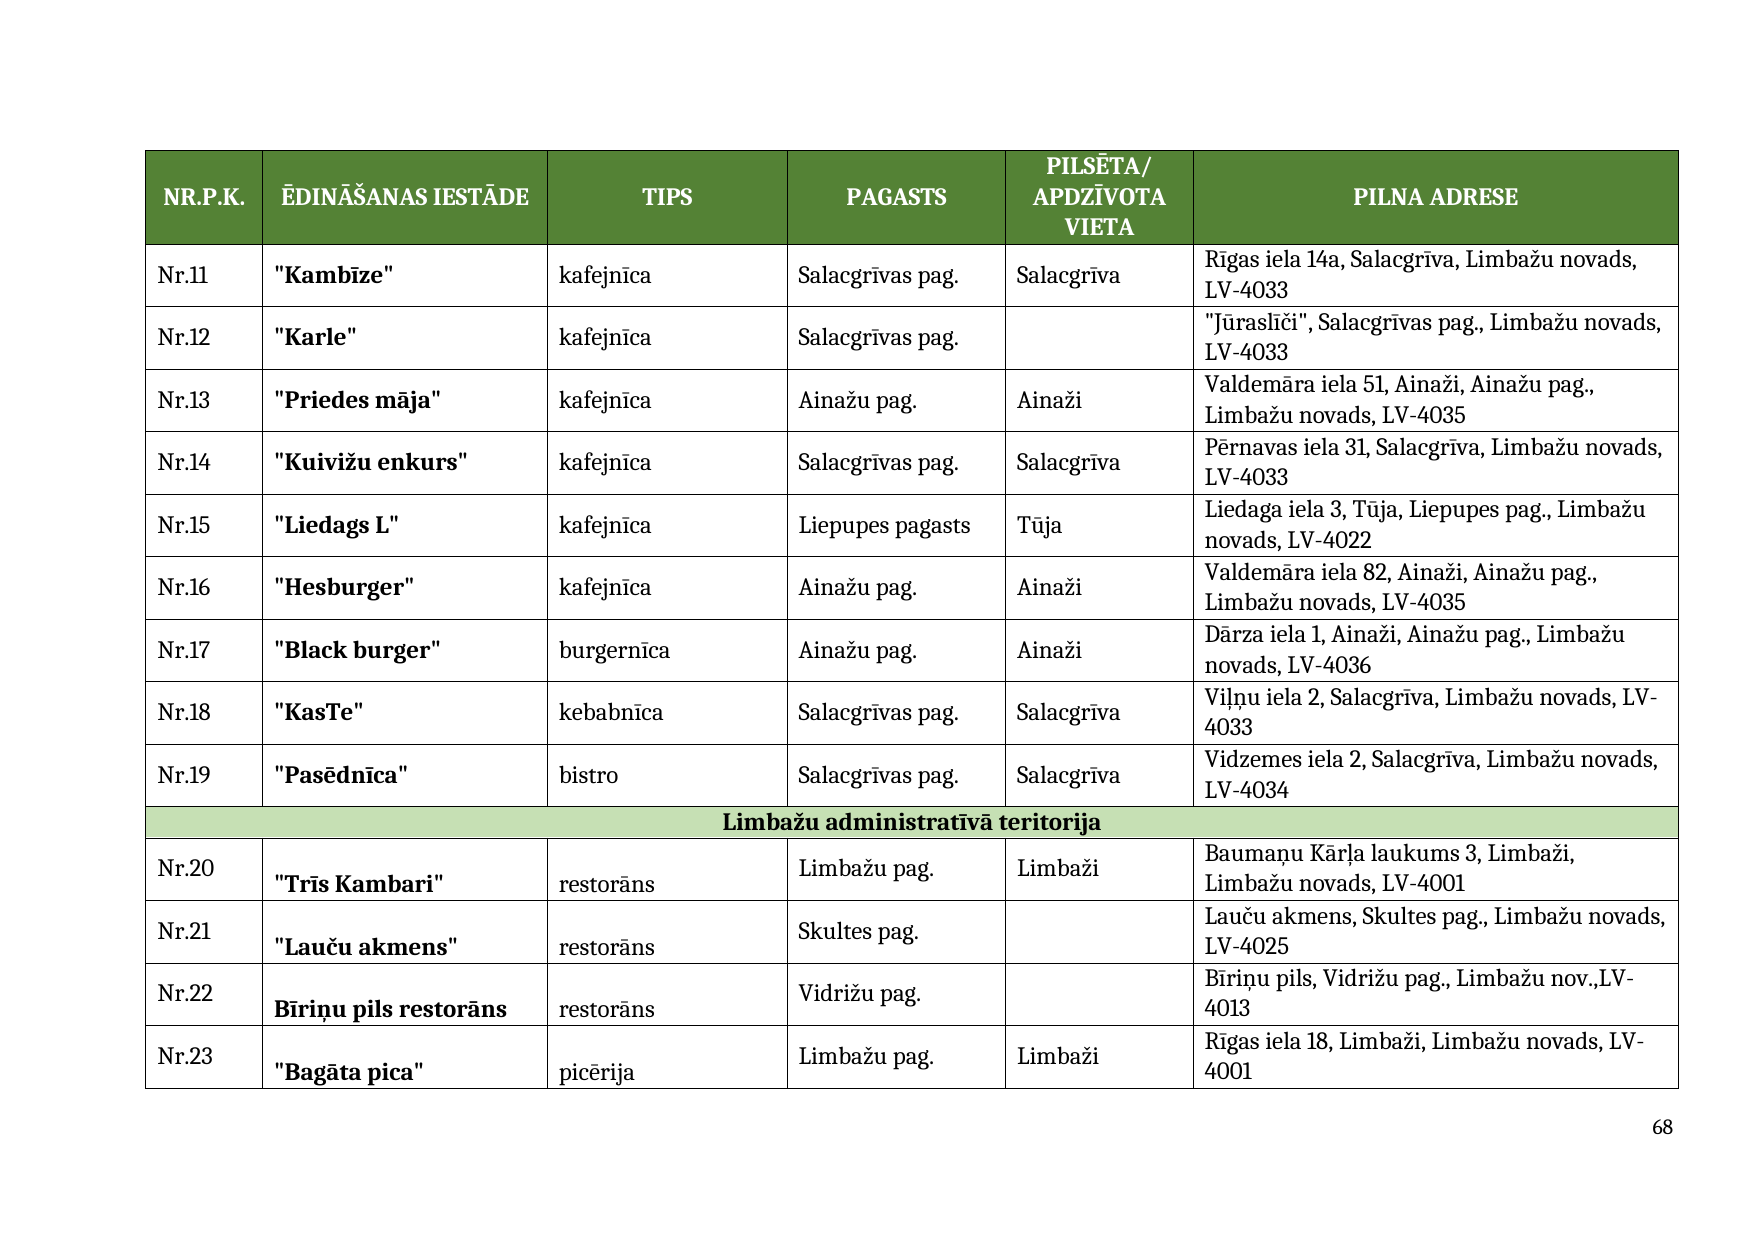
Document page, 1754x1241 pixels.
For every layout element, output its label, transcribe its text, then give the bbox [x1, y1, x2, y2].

table_cell Nr.16 [146, 557, 262, 619]
table_cell Nr.12 [146, 307, 262, 369]
table_cell Baumaņu Kārļa laukums 3, Limbaži, Limbažu novads, LV-4001 [1194, 839, 1678, 900]
table_cell Tūja [1006, 495, 1193, 556]
table_cell Bīriņu pils restorāns [263, 964, 547, 1025]
table_cell Limbažu pag. [788, 1026, 1005, 1087]
table_cell Liedaga iela 3, Tūja, Liepupes pag., Limbažu novads, LV-4022 [1194, 495, 1678, 556]
table_cell "Lauču akmens" [263, 901, 547, 962]
table_header PILNA ADRESE [1194, 151, 1678, 244]
table_header TIPS [548, 151, 787, 244]
table_cell kafejnīca [548, 495, 787, 556]
table_cell kafejnīca [548, 557, 787, 619]
table_cell "Bagāta pica" [263, 1026, 547, 1087]
table_cell Nr.17 [146, 620, 262, 681]
table_cell Salacgrīvas pag. [788, 432, 1005, 494]
table_cell Rīgas iela 14a, Salacgrīva, Limbažu novads, LV-4033 [1194, 245, 1678, 306]
table_cell Bīriņu pils, Vidrižu pag., Limbažu nov.,LV-4013 [1194, 964, 1678, 1025]
table_cell kafejnīca [548, 307, 787, 369]
table_cell Vidrižu pag. [788, 964, 1005, 1025]
table_cell Ainažu pag. [788, 370, 1005, 431]
table_cell Salacgrīvas pag. [788, 682, 1005, 744]
table_cell Nr.22 [146, 964, 262, 1025]
table_cell Valdemāra iela 51, Ainaži, Ainažu pag., Limbažu novads, LV-4035 [1194, 370, 1678, 431]
table_cell Limbažu administratīvā teritorija [146, 807, 1678, 837]
table_cell restorāns [548, 964, 787, 1025]
table_cell kafejnīca [548, 370, 787, 431]
table_cell Nr.11 [146, 245, 262, 306]
table_cell Ainaži [1006, 557, 1193, 619]
table_cell "Pasēdnīca" [263, 745, 547, 806]
table_cell kebabnīca [548, 682, 787, 744]
table_cell Nr.14 [146, 432, 262, 494]
table_cell Salacgrīva [1006, 682, 1193, 744]
table_cell Salacgrīvas pag. [788, 307, 1005, 369]
table_header ĒDINĀŠANAS IESTĀDE [263, 151, 547, 244]
table_cell Lauču akmens, Skultes pag., Limbažu novads, LV-4025 [1194, 901, 1678, 962]
table_cell Limbaži [1006, 839, 1193, 900]
table_cell Viļņu iela 2, Salacgrīva, Limbažu novads, LV-4033 [1194, 682, 1678, 744]
table_cell [1006, 964, 1193, 1025]
table_cell burgernīca [548, 620, 787, 681]
table_cell Limbaži [1006, 1026, 1193, 1087]
table_cell "KasTe" [263, 682, 547, 744]
table_cell Pērnavas iela 31, Salacgrīva, Limbažu novads, LV-4033 [1194, 432, 1678, 494]
table_cell Liepupes pagasts [788, 495, 1005, 556]
table_cell bistro [548, 745, 787, 806]
table_cell Vidzemes iela 2, Salacgrīva, Limbažu novads, LV-4034 [1194, 745, 1678, 806]
table_cell "Kambīze" [263, 245, 547, 306]
table_cell "Priedes māja" [263, 370, 547, 431]
table_cell kafejnīca [548, 432, 787, 494]
table_cell "Trīs Kambari" [263, 839, 547, 900]
table_cell [1006, 901, 1193, 962]
table_cell Salacgrīvas pag. [788, 745, 1005, 806]
table_cell restorāns [548, 839, 787, 900]
table_cell "Black burger" [263, 620, 547, 681]
table_cell "Karle" [263, 307, 547, 369]
table_cell Salacgrīva [1006, 745, 1193, 806]
table_cell "Kuivižu enkurs" [263, 432, 547, 494]
table_cell "Jūraslīči", Salacgrīvas pag., Limbažu novads, LV-4033 [1194, 307, 1678, 369]
table_cell Limbažu pag. [788, 839, 1005, 900]
table_cell Valdemāra iela 82, Ainaži, Ainažu pag., Limbažu novads, LV-4035 [1194, 557, 1678, 619]
table_cell Nr.21 [146, 901, 262, 962]
table_cell "Hesburger" [263, 557, 547, 619]
table_cell Nr.18 [146, 682, 262, 744]
table_header PILSĒTA/ APDZĪVOTA VIETA [1006, 151, 1193, 244]
table_cell picērija [548, 1026, 787, 1087]
table_cell Nr.20 [146, 839, 262, 900]
table_cell Ainažu pag. [788, 557, 1005, 619]
table_header PAGASTS [788, 151, 1005, 244]
table_cell Ainaži [1006, 370, 1193, 431]
table_cell Dārza iela 1, Ainaži, Ainažu pag., Limbažu novads, LV-4036 [1194, 620, 1678, 681]
table_cell kafejnīca [548, 245, 787, 306]
table_cell Ainaži [1006, 620, 1193, 681]
table_cell Rīgas iela 18, Limbaži, Limbažu novads, LV-4001 [1194, 1026, 1678, 1087]
table_cell Salacgrīva [1006, 245, 1193, 306]
table_cell restorāns [548, 901, 787, 962]
table_cell [1006, 307, 1193, 369]
table_cell "Liedags L" [263, 495, 547, 556]
table_cell Nr.15 [146, 495, 262, 556]
table_cell Nr.23 [146, 1026, 262, 1087]
table_cell Ainažu pag. [788, 620, 1005, 681]
table_cell Salacgrīvas pag. [788, 245, 1005, 306]
table_cell Nr.13 [146, 370, 262, 431]
table_cell Skultes pag. [788, 901, 1005, 962]
table_header NR.P.K. [146, 151, 262, 244]
table_cell Nr.19 [146, 745, 262, 806]
table_cell Salacgrīva [1006, 432, 1193, 494]
